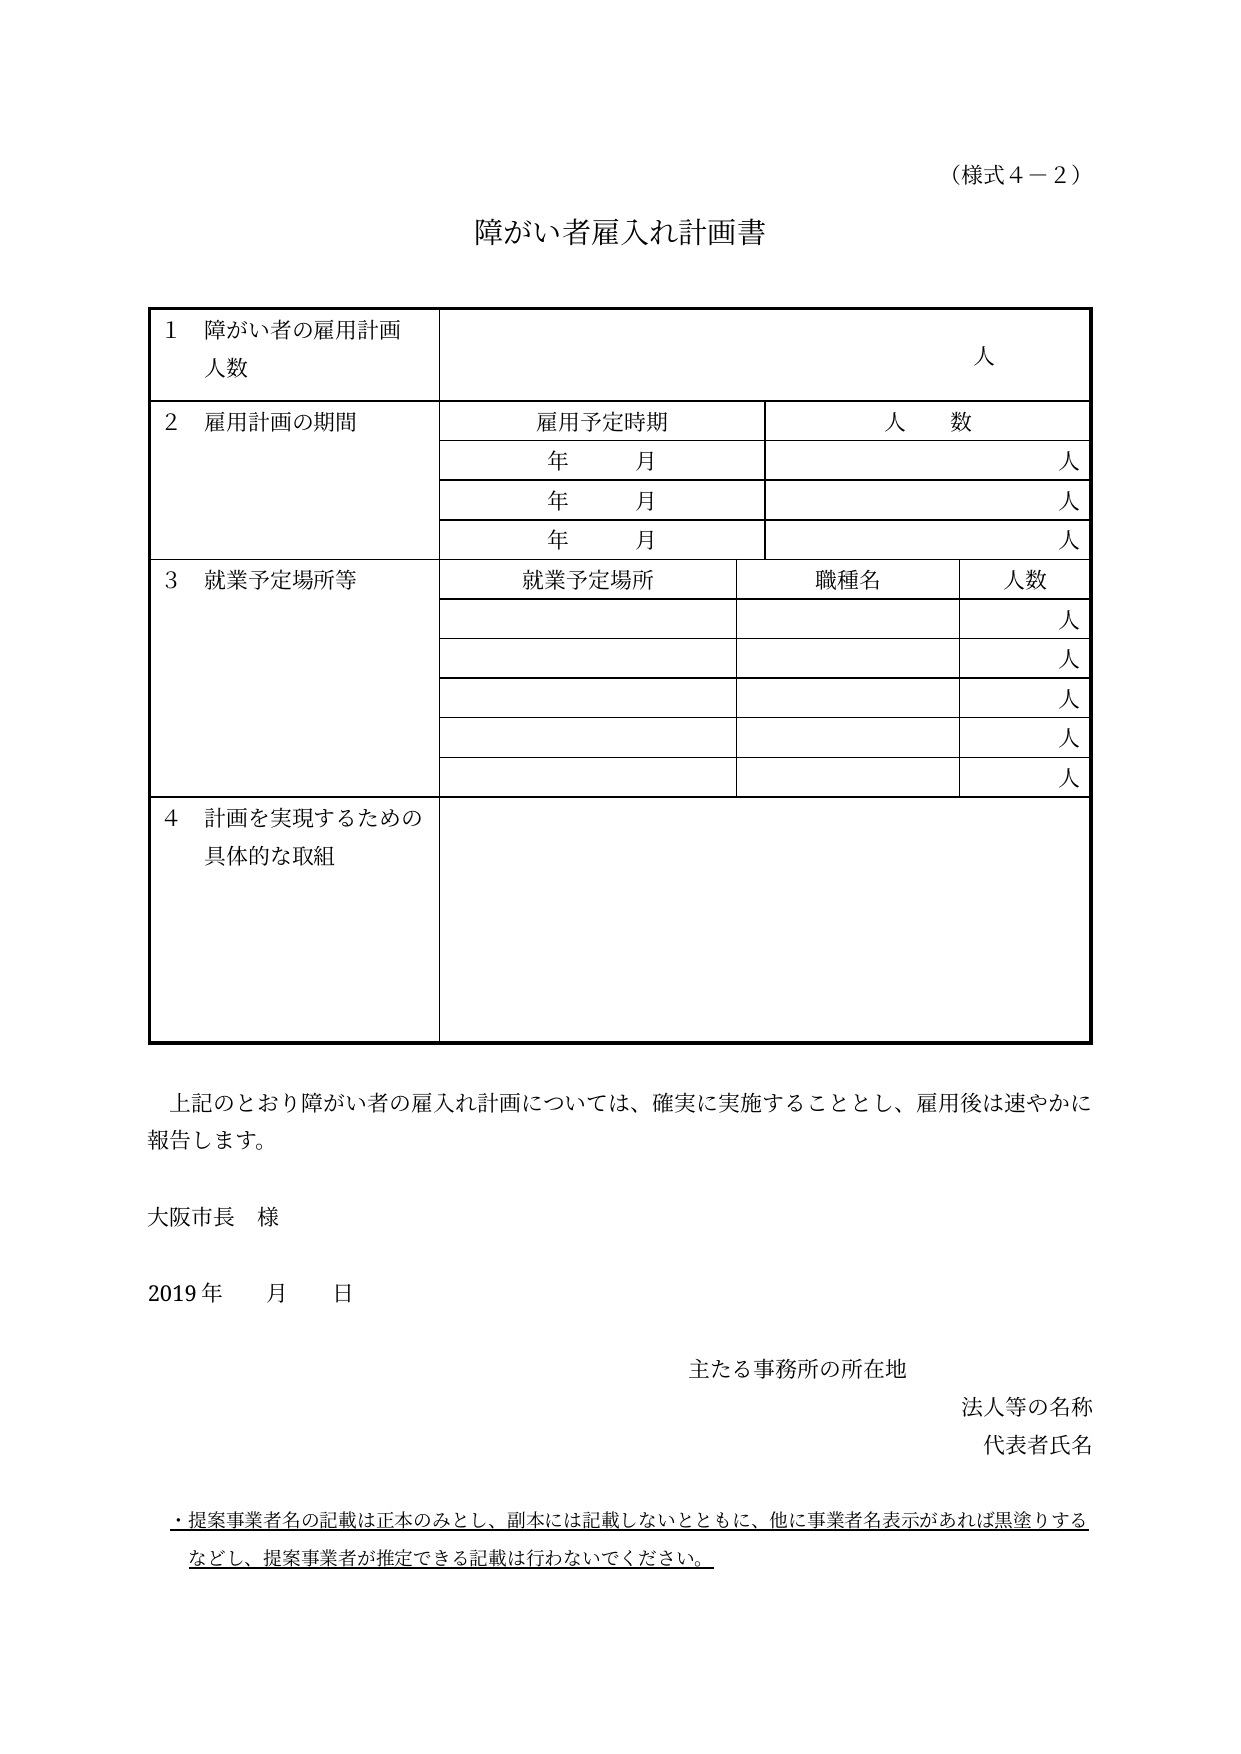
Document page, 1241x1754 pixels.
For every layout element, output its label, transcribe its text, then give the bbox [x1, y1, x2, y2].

table_cell 年 月 [440, 481, 764, 519]
table_cell 人 [766, 481, 1089, 519]
table_header １ 障がい者の雇用計画 人数 [151, 310, 439, 400]
table_cell 雇用予定時期 [440, 402, 764, 440]
text （様式４－２） [148, 155, 1092, 193]
table_cell 職種名 [737, 560, 959, 598]
table_cell [440, 600, 736, 638]
table_cell 人 [960, 718, 1089, 756]
table_cell 人 [960, 679, 1089, 717]
table_cell 人 [960, 639, 1089, 677]
table_cell 人 [960, 600, 1089, 638]
table_cell [737, 639, 959, 677]
table_cell 人 [766, 441, 1089, 479]
table_cell [737, 758, 959, 796]
table_header 人 [440, 310, 1089, 400]
text 大阪市長 様 [148, 1197, 1092, 1234]
table_cell [440, 798, 1089, 1041]
text ・提案事業者名の記載は正本のみとし、副本には記載しないとともに、他に事業者名表示があれば黒塗りするなどし、提案事業者が推定できる記載は行わないでください。 [169, 1501, 1092, 1577]
table_cell 年 月 [440, 441, 764, 479]
text 法人等の名称 [148, 1387, 1092, 1425]
table_cell 人 数 [766, 402, 1089, 440]
table_cell [737, 679, 959, 717]
text 上記のとおり障がい者の雇入れ計画については、確実に実施することとし、雇用後は速やかに報告します。 [148, 1082, 1092, 1158]
table_cell [737, 718, 959, 756]
table_cell [440, 679, 736, 717]
table_cell 人 [960, 758, 1089, 796]
table_cell [440, 639, 736, 677]
table_cell [440, 718, 736, 756]
text 障がい者雇入れ計画書 [148, 193, 1092, 269]
table_cell [737, 600, 959, 638]
table_cell 人数 [960, 560, 1089, 598]
table_cell 就業予定場所 [440, 560, 736, 598]
table_cell [440, 758, 736, 796]
table_cell ２ 雇用計画の期間 [151, 402, 439, 558]
table_cell ４ 計画を実現するための 具体的な取組 [151, 798, 439, 1041]
text 主たる事務所の所在地 [148, 1349, 1026, 1387]
table_cell 人 [766, 521, 1089, 558]
text 代表者氏名 [148, 1425, 1092, 1463]
table_cell 年 月 [440, 521, 764, 558]
text 2019年 月 日 [148, 1273, 1092, 1311]
table_cell ３ 就業予定場所等 [151, 560, 439, 796]
